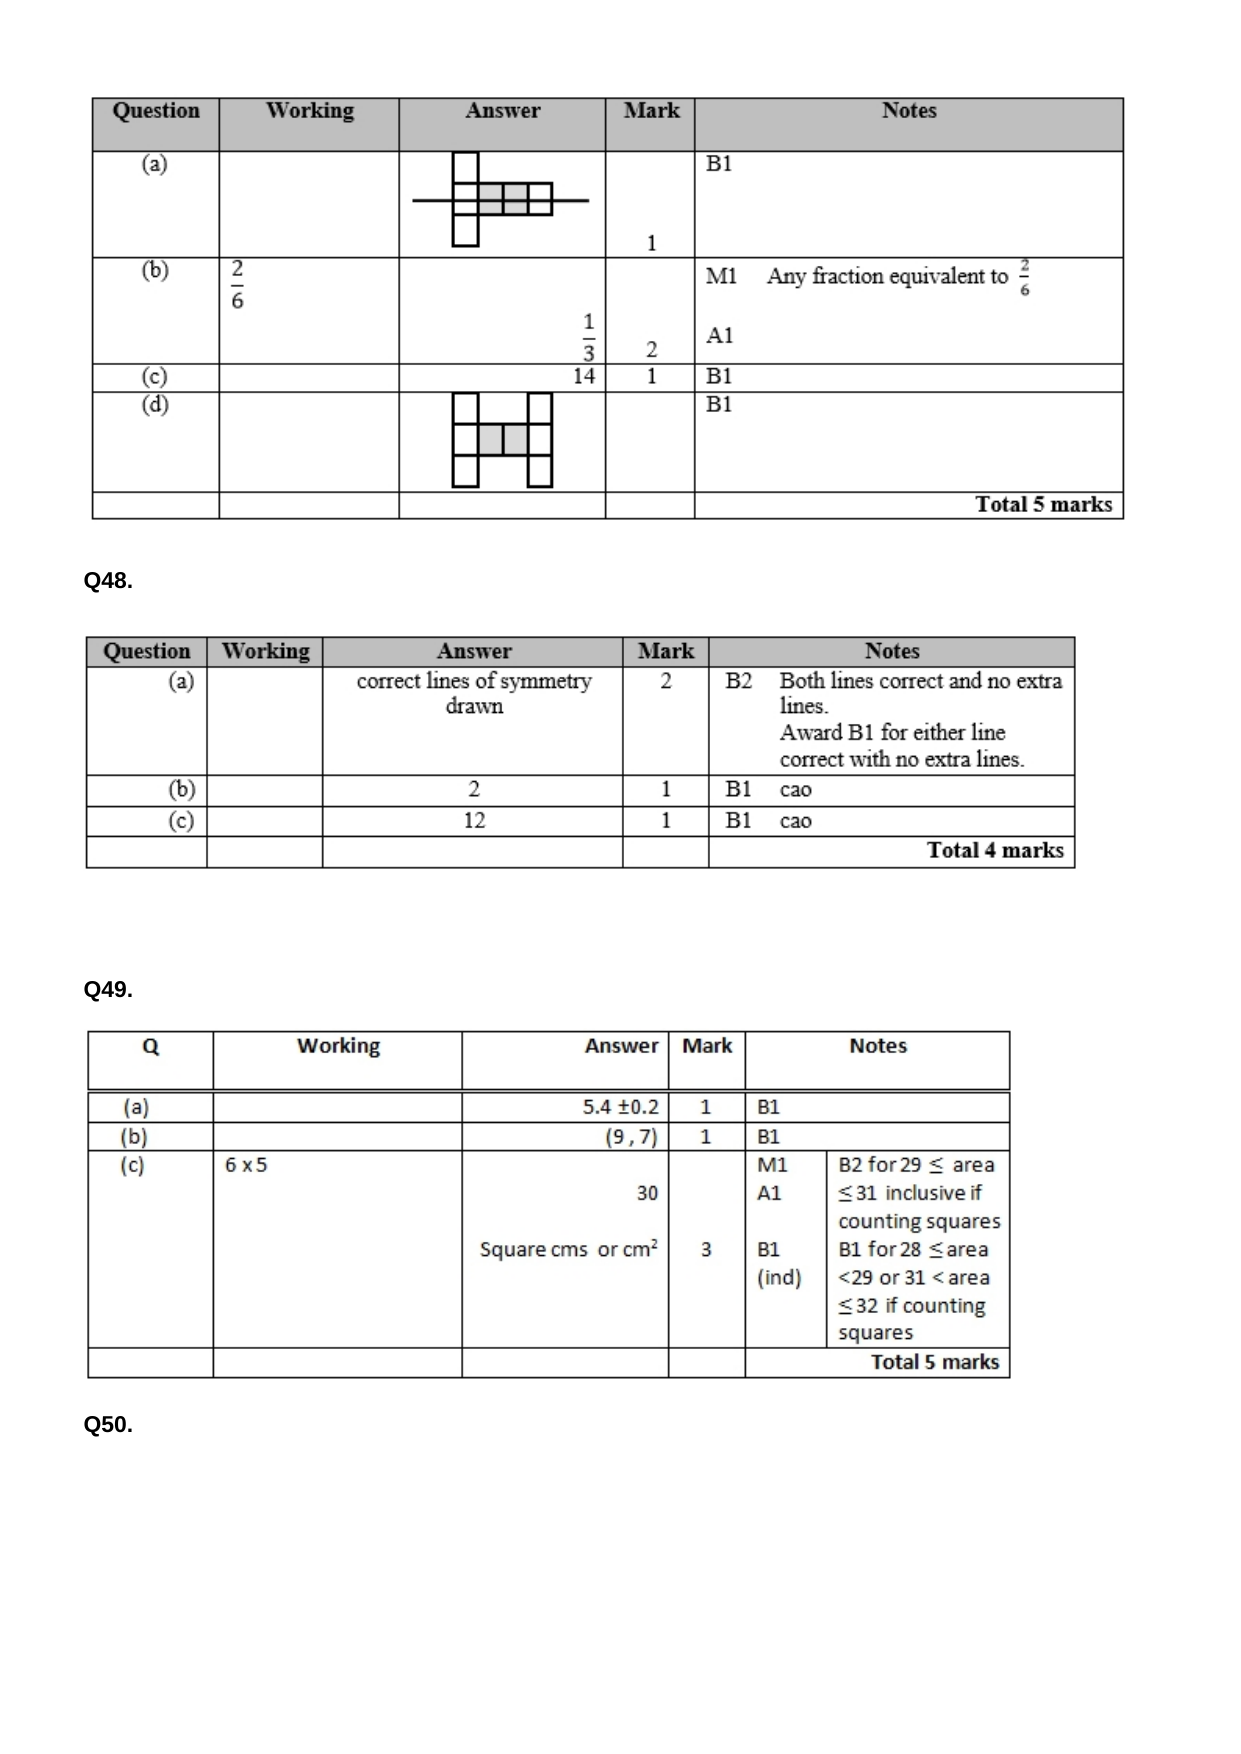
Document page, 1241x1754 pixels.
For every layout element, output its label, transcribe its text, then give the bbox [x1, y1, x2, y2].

picture [83, 632, 1079, 872]
text Q49. [83, 976, 1157, 1029]
picture [89, 93, 1126, 537]
picture [83, 1028, 1014, 1385]
text Q50. [83, 1411, 1157, 1437]
text Q48. [83, 567, 1157, 620]
